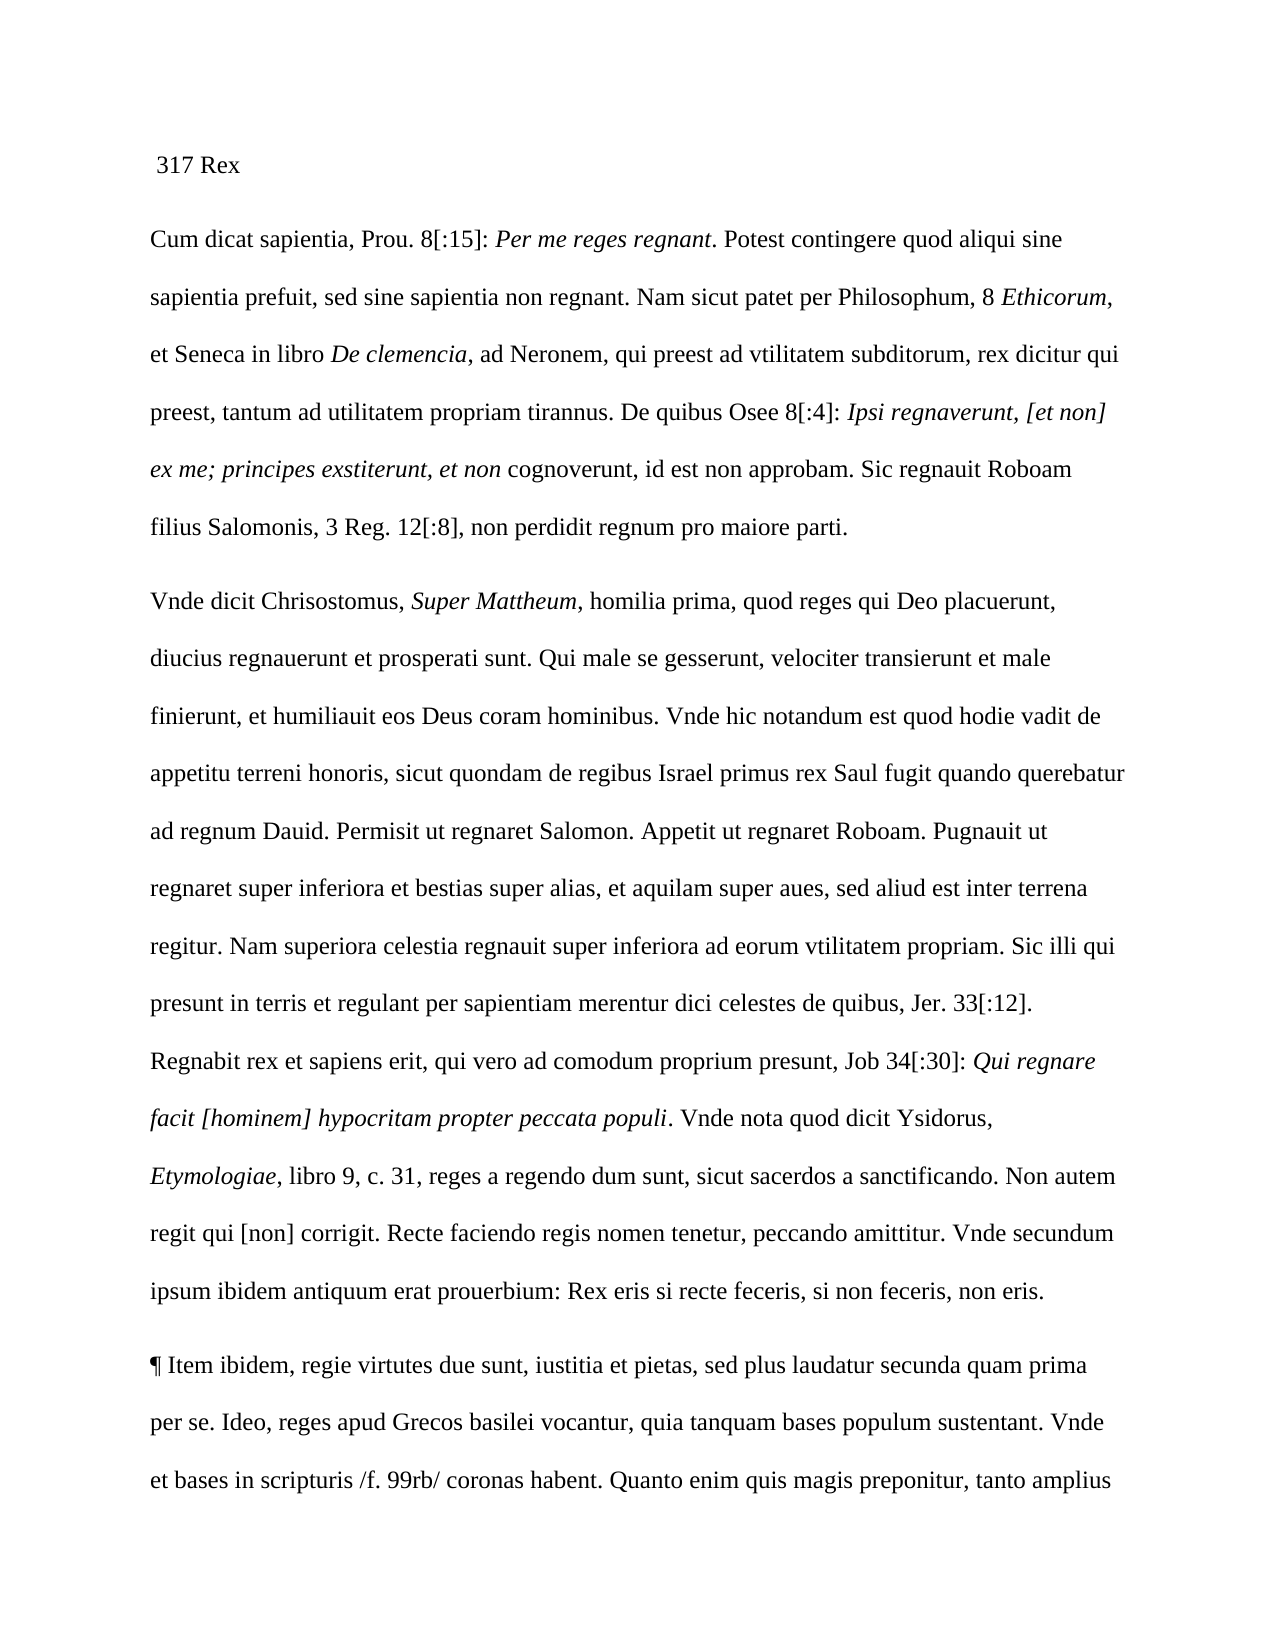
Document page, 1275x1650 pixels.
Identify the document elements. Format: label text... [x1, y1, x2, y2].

text Vnde dicit Chrisostomus, Super Mattheum, homilia prima, quod reges qui Deo placuerunt, diucius regnauerunt et prosperati sunt. Qui male se gesserunt, velociter transierunt et male finierunt, et humiliauit eos Deus coram hominibus. Vnde hic notandum est quod hodie vadit de appetitu terreni honoris, sicut quondam de regibus Israel primus rex Saul fugit quando querebatur ad regnum Dauid. Permisit ut regnaret Salomon. Appetit ut regnaret Roboam. Pugnauit ut regnaret super inferiora et bestias super alias, et aquilam super aues, sed aliud est inter terrena regitur. Nam superiora celestia regnauit super inferiora ad eorum vtilitatem propriam. Sic illi qui presunt in terris et regulant per sapientiam merentur dici celestes de quibus, Jer. 33[:12]. Regnabit rex et sapiens erit, qui vero ad comodum proprium presunt, Job 34[:30]: Qui regnare facit [hominem] hypocritam propter peccata populi. Vnde nota quod dicit Ysidorus, Etymologiae, libro 9, c. 31, reges a regendo dum sunt, sicut sacerdos a sanctificando. Non autem regit qui [non] corrigit. Recte faciendo regis nomen tenetur, peccando amittitur. Vnde secundum ipsum ibidem antiquum erat prouerbium: Rex eris si recte feceris, si non feceris, non eris. [150, 586, 1125, 1304]
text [150, 1350, 1125, 1494]
text 317 Rex [150, 150, 1125, 179]
text Cum dicat sapientia, Prou. 8[:15]: Per me reges regnant. Potest contingere quod aliqui sine sapientia prefuit, sed sine sapientia non regnant. Nam sicut patet per Philosophum, 8 Ethicorum, et Seneca in libro De clemencia, ad Neronem, qui preest ad vtilitatem subditorum, rex dicitur qui preest, tantum ad utilitatem propriam tirannus. De quibus Osee 8[:4]: Ipsi regnaverunt, [et non] ex me; principes exstiterunt, et non cognoverunt, id est non approbam. Sic regnauit Roboam filius Salomonis, 3 Reg. 12[:8], non perdidit regnum pro maiore parti. [150, 224, 1125, 540]
